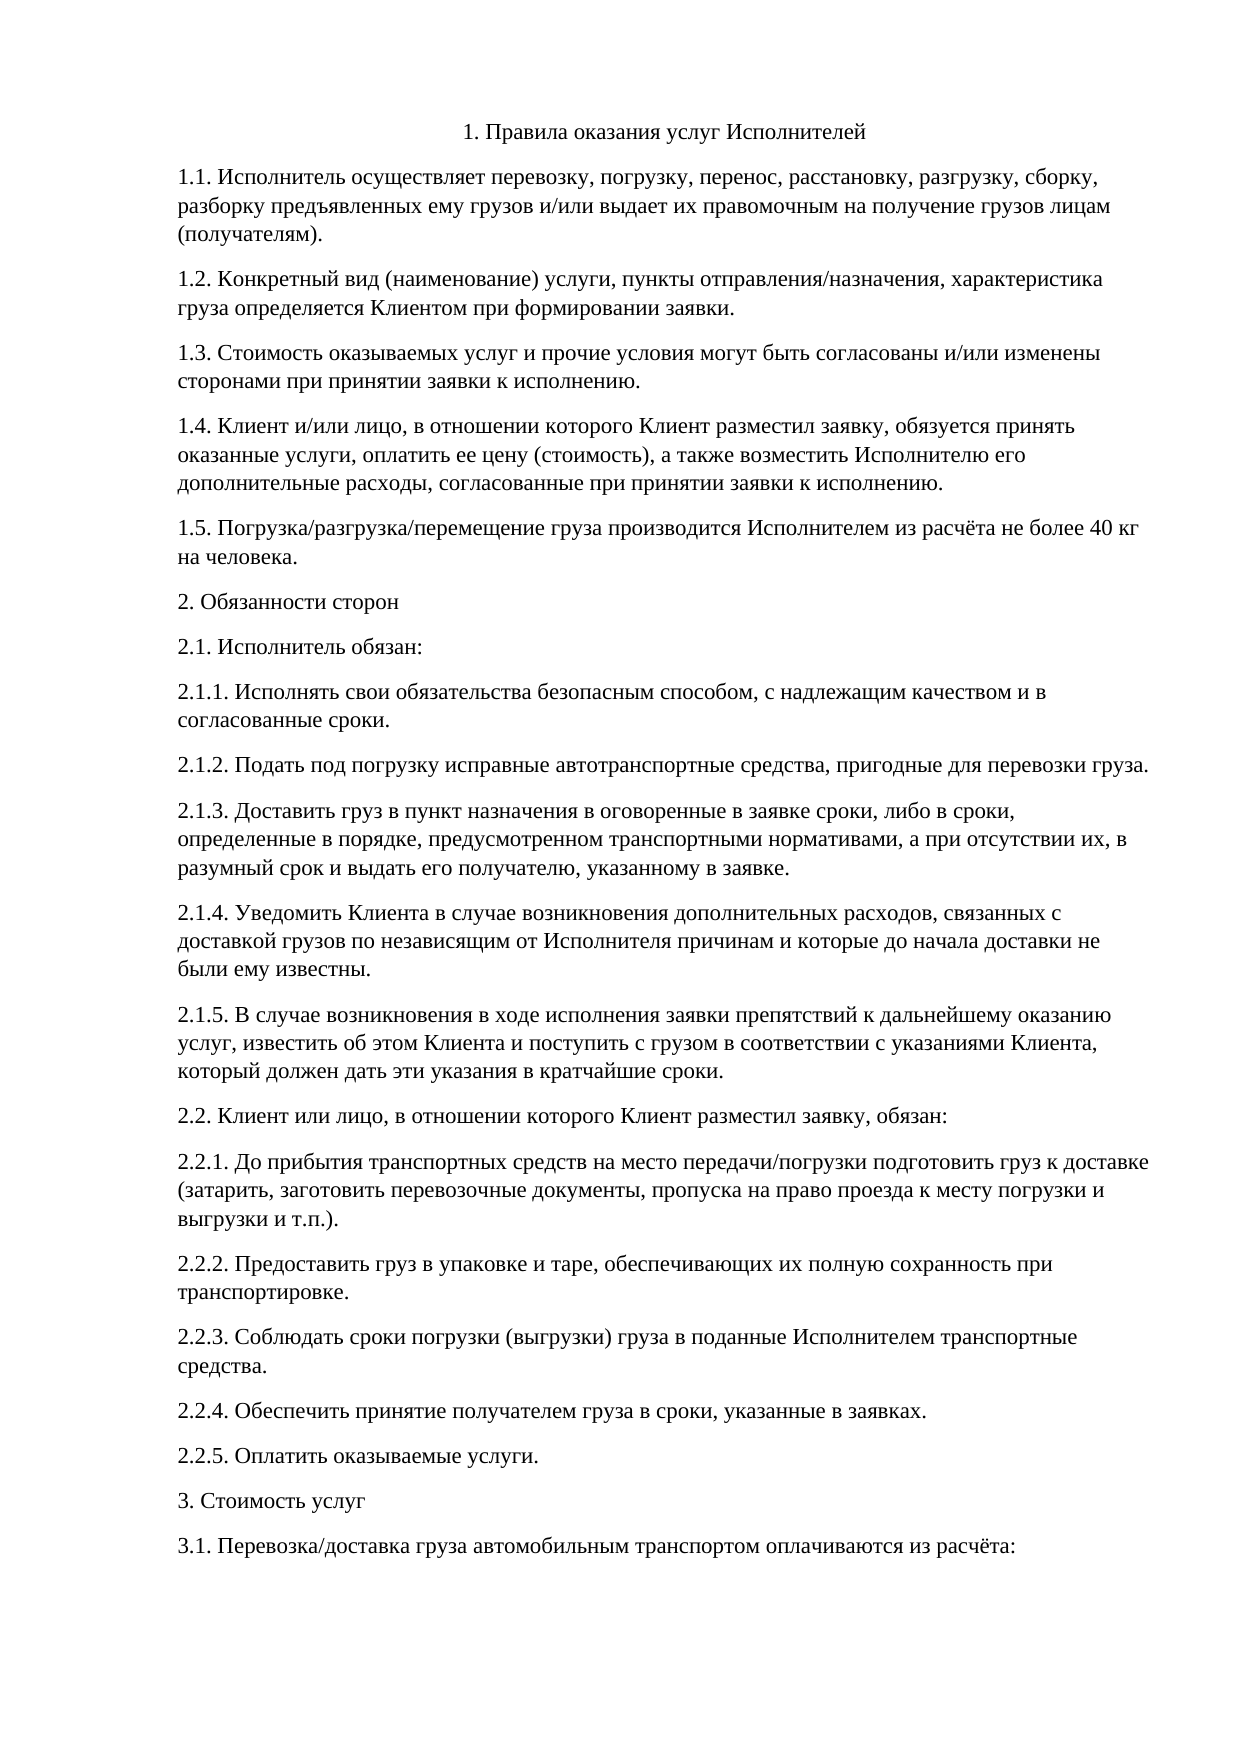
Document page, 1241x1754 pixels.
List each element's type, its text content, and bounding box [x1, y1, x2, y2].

text 2.1. Исполнитель обязан: [177, 633, 1152, 659]
text 3. Стоимость услуг [177, 1487, 1152, 1513]
text 1.3. Стоимость оказываемых услуг и прочие условия могут быть согласованы и/или изменены сторонами при принятии заявки к исполнению. [177, 339, 1152, 393]
text 3.1. Перевозка/доставка груза автомобильным транспортом оплачиваются из расчёта: [177, 1532, 1152, 1558]
text 2.2.2. Предоставить груз в упаковке и таре, обеспечивающих их полную сохранность при транспортировке. [177, 1250, 1152, 1304]
text 1.1. Исполнитель осуществляет перевозку, погрузку, перенос, расстановку, разгрузку, сборку, разборку предъявленных ему грузов и/или выдает их правомочным на получение грузов лицам (получателям). [177, 163, 1152, 246]
text 2.2.3. Соблюдать сроки погрузки (выгрузки) груза в поданные Исполнителем транспортные средства. [177, 1323, 1152, 1378]
text 2.1.3. Доставить груз в пункт назначения в оговоренные в заявке сроки, либо в сроки, определенные в порядке, предусмотренном транспортными нормативами, а при отсутствии их, в разумный срок и выдать его получателю, указанному в заявке. [177, 797, 1152, 880]
text 1.4. Клиент и/или лицо, в отношении которого Клиент разместил заявку, обязуется принять оказанные услуги, оплатить ее цену (стоимость), а также возместить Исполнителю его дополнительные расходы, согласованные при принятии заявки к исполнению. [177, 412, 1152, 496]
text 1.5. Погрузка/разгрузка/перемещение груза производится Исполнителем из расчёта не более 40 кг на человека. [177, 514, 1152, 569]
text 2.1.4. Уведомить Клиента в случае возникновения дополнительных расходов, связанных с доставкой грузов по независящим от Исполнителя причинам и которые до начала доставки не были ему известны. [177, 899, 1152, 982]
text 2.2. Клиент или лицо, в отношении которого Клиент разместил заявку, обязан: [177, 1103, 1152, 1129]
text 2.2.4. Обеспечить принятие получателем груза в сроки, указанные в заявках. [177, 1397, 1152, 1423]
text 2.1.1. Исполнять свои обязательства безопасным способом, с надлежащим качеством и в согласованные сроки. [177, 678, 1152, 733]
text 2.2.5. Оплатить оказываемые услуги. [177, 1442, 1152, 1468]
text 2. Обязанности сторон [177, 588, 1152, 614]
text 1. Правила оказания услуг Исполнителей [177, 118, 1152, 144]
text 1.2. Конкретный вид (наименование) услуги, пункты отправления/назначения, характеристика груза определяется Клиентом при формировании заявки. [177, 265, 1152, 320]
text 2.2.1. До прибытия транспортных средств на место передачи/погрузки подготовить груз к доставке (затарить, заготовить перевозочные документы, пропуска на право проезда к месту погрузки и выгрузки и т.п.). [177, 1148, 1152, 1231]
text 2.1.2. Подать под погрузку исправные автотранспортные средства, пригодные для перевозки груза. [177, 752, 1152, 778]
text 2.1.5. В случае возникновения в ходе исполнения заявки препятствий к дальнейшему оказанию услуг, известить об этом Клиента и поступить с грузом в соответствии с указаниями Клиента, который должен дать эти указания в кратчайшие сроки. [177, 1001, 1152, 1084]
